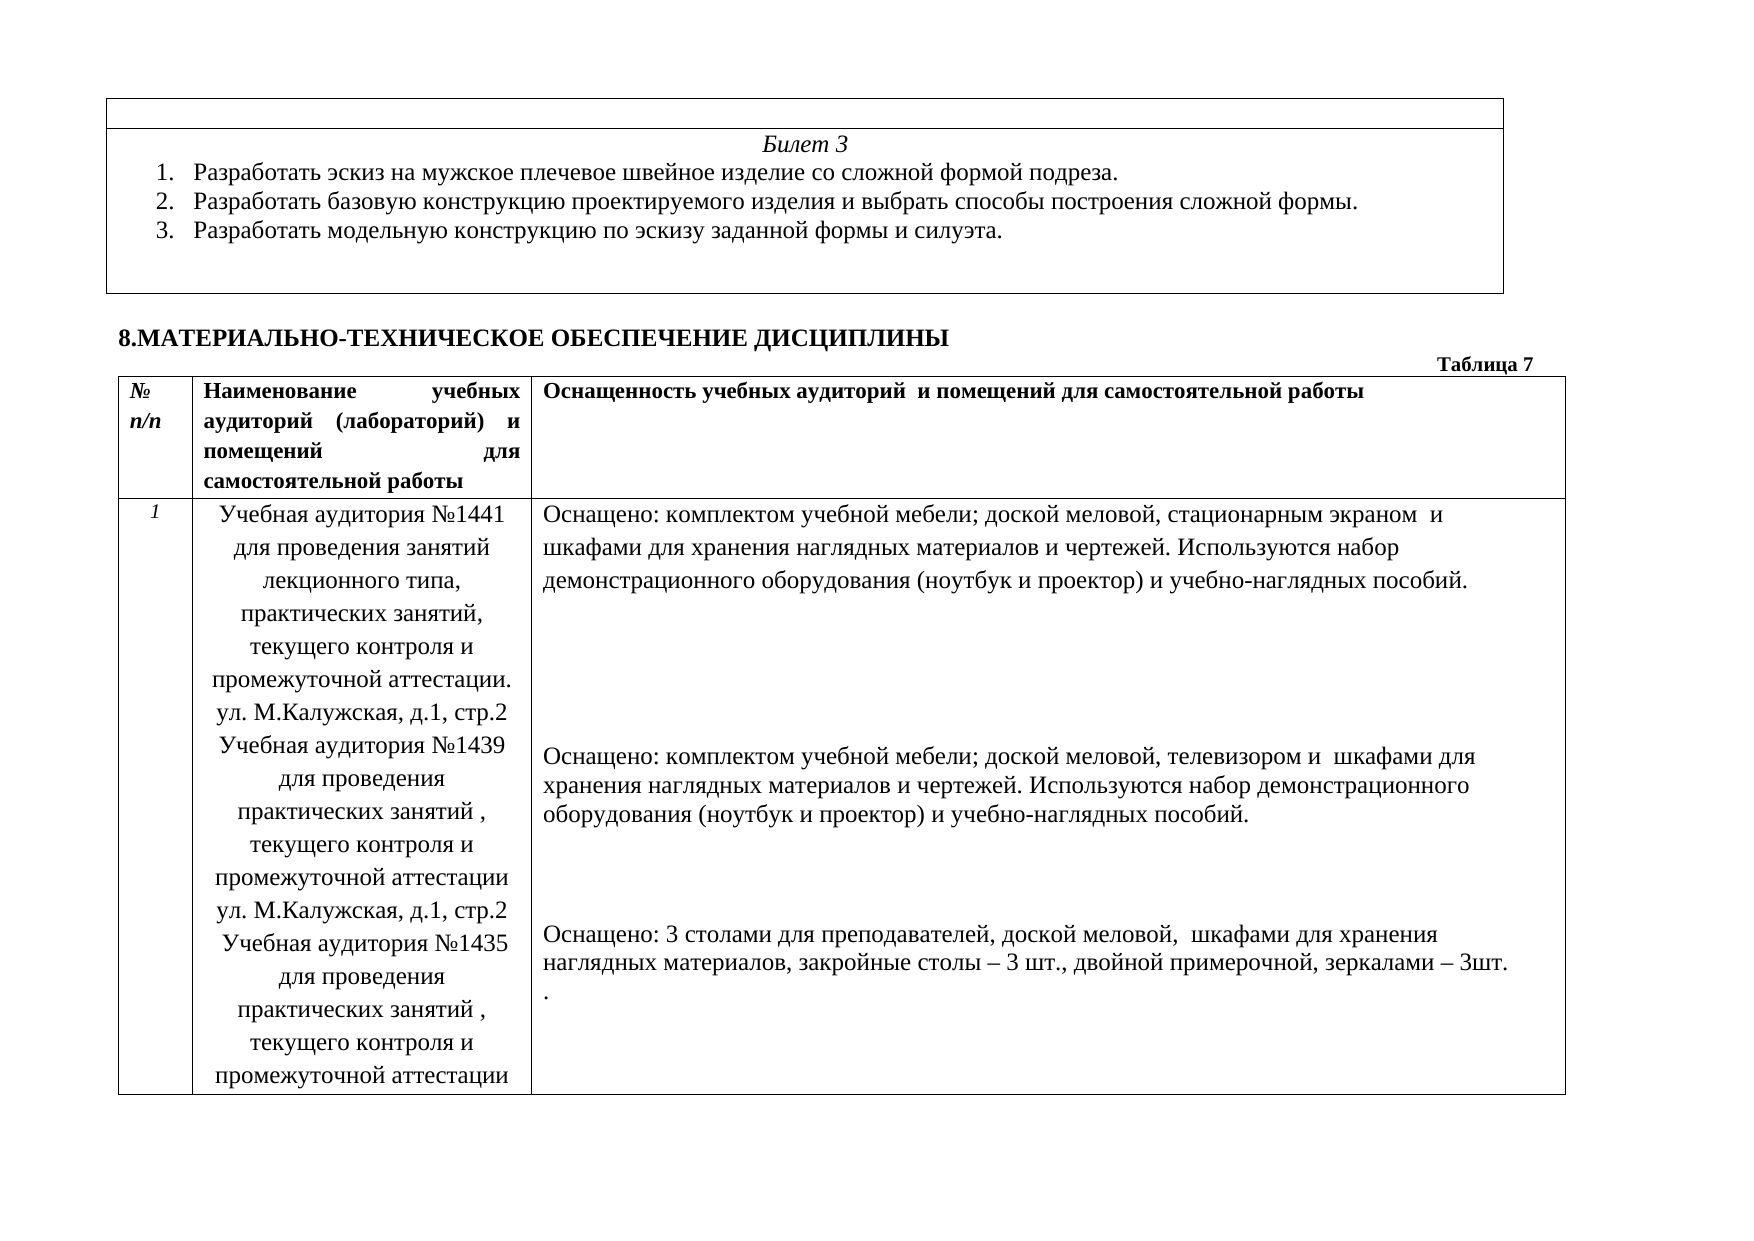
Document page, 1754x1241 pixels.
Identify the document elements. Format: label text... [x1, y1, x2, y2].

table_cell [532, 499, 1565, 1093]
text Таблица 7 [118, 352, 1636, 376]
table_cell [107, 99, 1503, 128]
table_cell Билет 3 Разработать эскиз на мужское плечевое швейное изделие со сложной формой подреза. Разработать базовую конструкцию проектируемого изделия и выбрать способы построения сложной формы. Разработать модельную конструкцию по эскизу заданной формы и силуэта. [107, 129, 1503, 293]
table_header № п/п [119, 377, 192, 498]
table_cell 1 [119, 499, 192, 1093]
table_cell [193, 499, 531, 1093]
table_header Наименование учебных аудиторий (лабораторий) и помещений для самостоятельной работы [193, 377, 531, 498]
text 8.МАТЕРИАЛЬНО-ТЕХНИЧЕСКОЕ ОБЕСПЕЧЕНИЕ ДИСЦИПЛИНЫ [118, 323, 1636, 352]
table_header Оснащенность учебных аудиторий и помещений для самостоятельной работы [532, 377, 1565, 498]
